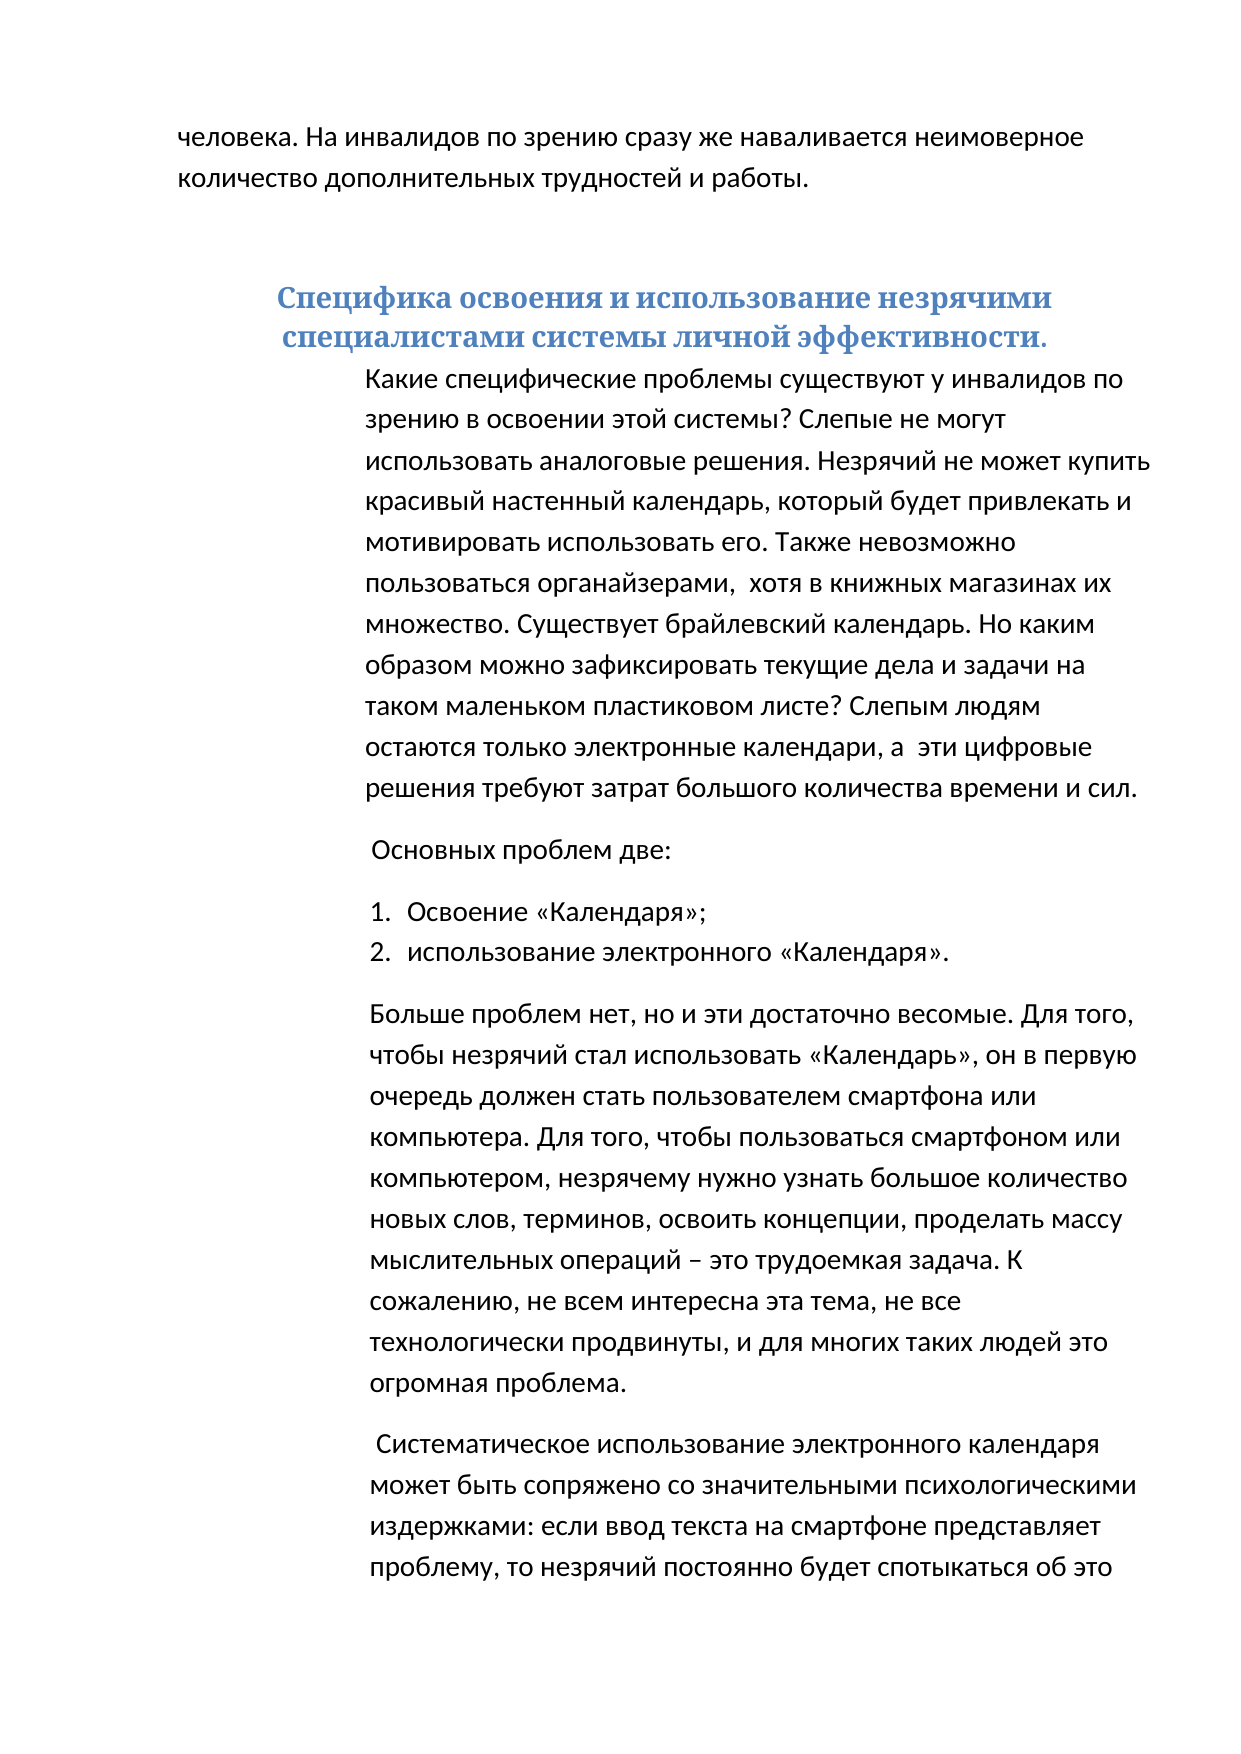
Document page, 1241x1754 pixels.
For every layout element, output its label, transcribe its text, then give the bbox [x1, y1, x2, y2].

subtitle Специфика освоения и использование незрячими специалистами системы личной эффективности. [177, 283, 1152, 355]
text Больше проблем нет, но и эти достаточно весомые. Для того, чтобы незрячий стал использовать «Календарь», он в первую очередь должен стать пользователем смартфона или компьютера. Для того, чтобы пользоваться смартфоном или компьютером, незрячему нужно узнать большое количество новых слов, терминов, освоить концепции, проделать массу мыслительных операций – это трудоемкая задача. К сожалению, не всем интересна эта тема, не все технологически продвинуты, и для многих таких людей это огромная проблема. [369, 995, 1152, 1399]
list Освоение «Календаря»; [369, 893, 1152, 928]
list использование электронного «Календаря». [369, 933, 1152, 969]
text Основных проблем две: [365, 831, 1152, 866]
text Какие специфические проблемы существуют у инвалидов по зрению в освоении этой системы? Слепые не могут использовать аналоговые решения. Незрячий не может купить красивый настенный календарь, который будет привлекать и мотивировать использовать его. Также невозможно пользоваться органайзерами, хотя в книжных магазинах их множество. Существует брайлевский календарь. Но каким образом можно зафиксировать текущие дела и задачи на таком маленьком пластиковом листе? Слепым людям остаются только электронные календари, а эти цифровые решения требуют затрат большого количества времени и сил. [365, 360, 1152, 805]
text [369, 1426, 1152, 1584]
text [177, 118, 1152, 195]
